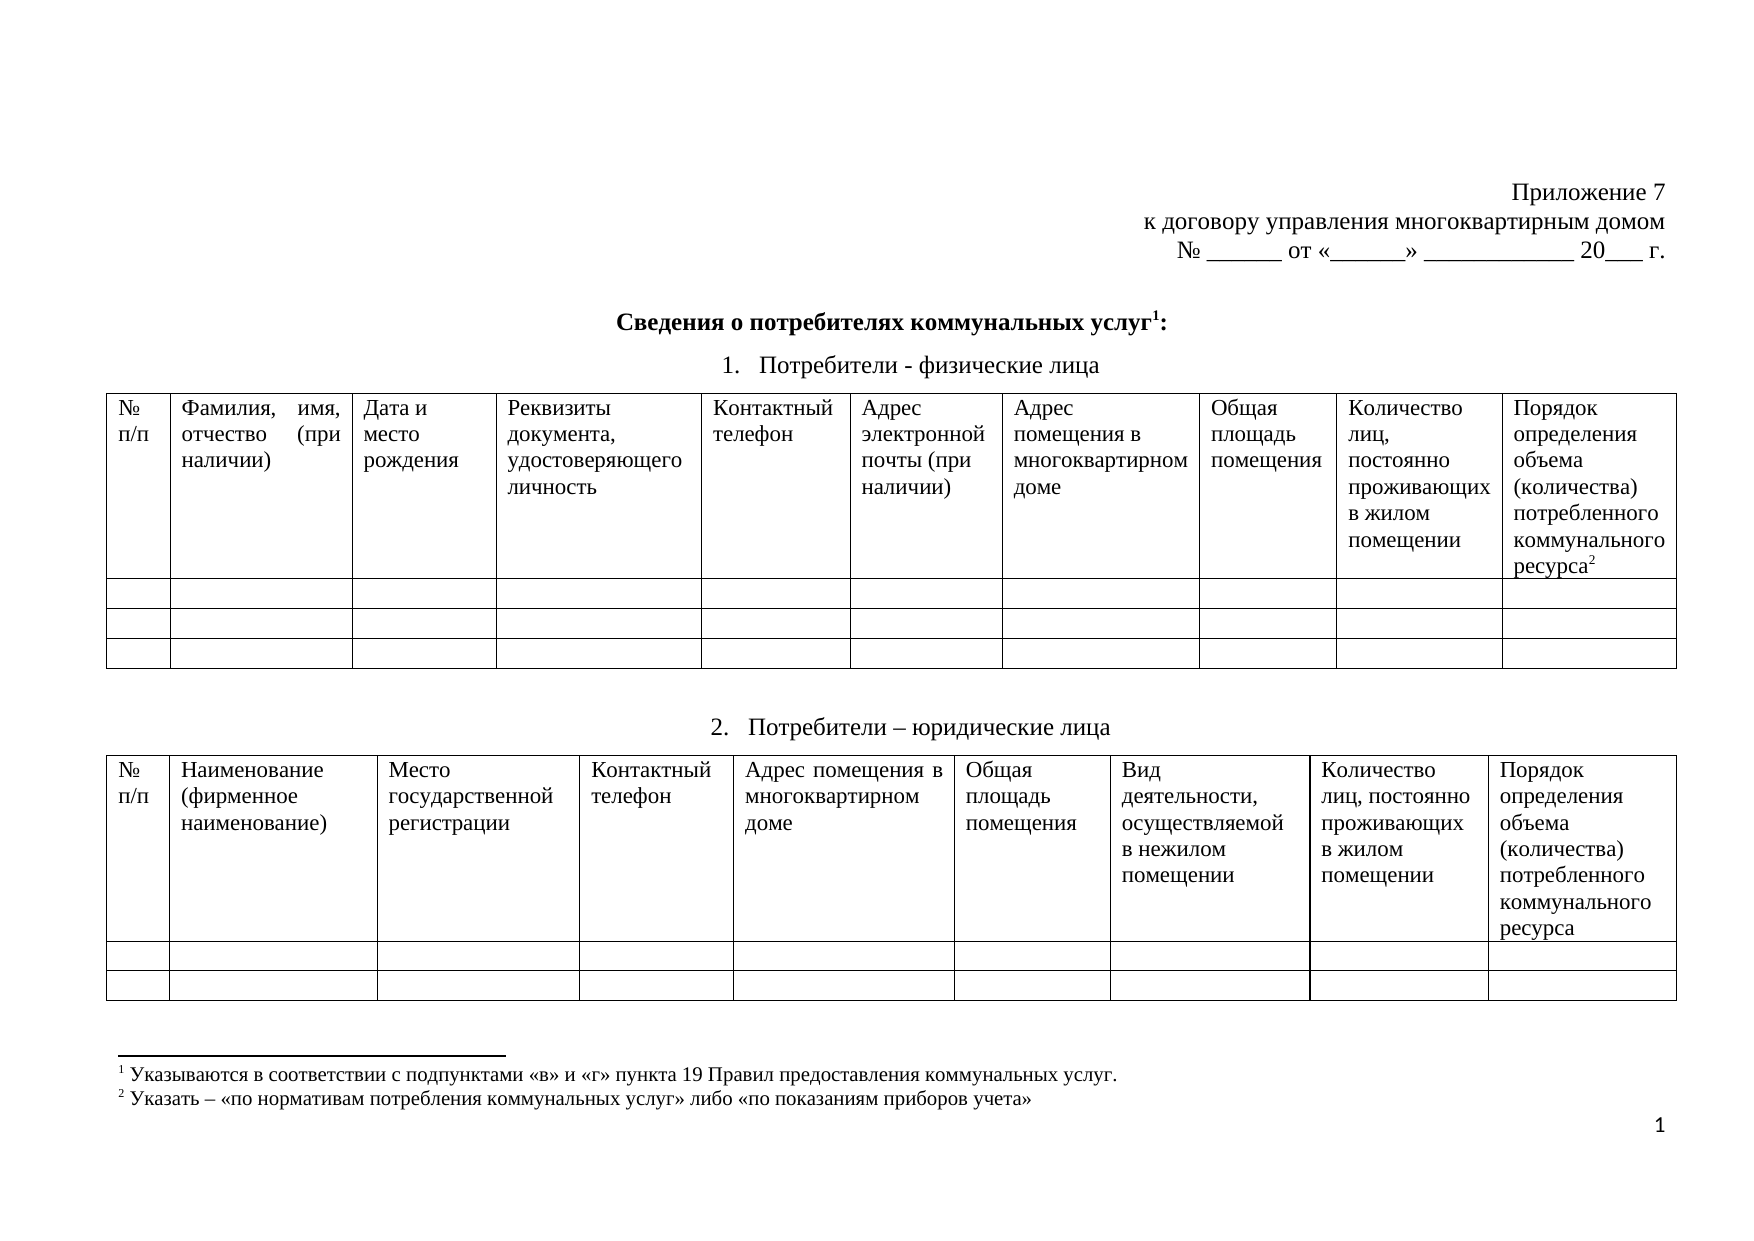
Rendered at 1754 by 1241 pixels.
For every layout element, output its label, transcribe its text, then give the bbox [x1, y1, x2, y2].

table_cell [1003, 639, 1199, 668]
table_cell [1003, 579, 1199, 608]
table_cell [1503, 579, 1676, 608]
text Приложение 7 [694, 177, 1665, 206]
table_cell [580, 942, 733, 970]
table_header Количество лиц, постоянно проживающих в жилом помещении [1337, 394, 1502, 578]
table_cell [580, 971, 733, 1000]
table_header Адрес помещения в многоквартирном доме [734, 756, 954, 941]
table_header Адрес электронной почты (при наличии) [851, 394, 1002, 578]
table_cell [107, 942, 169, 970]
table_header Наименование (фирменное наименование) [170, 756, 377, 941]
table_header Контактный телефон [702, 394, 850, 578]
table_cell [702, 579, 850, 608]
table_cell [702, 639, 850, 668]
table_header № п/п [107, 394, 170, 578]
table_cell [1311, 942, 1488, 970]
table_cell [1200, 579, 1336, 608]
table_cell [1503, 639, 1676, 668]
table_cell [1337, 609, 1502, 638]
table_cell [702, 609, 850, 638]
table_cell [851, 579, 1002, 608]
table_cell [170, 942, 377, 970]
table_header Общая площадь помещения [1200, 394, 1336, 578]
table_cell [955, 971, 1110, 1000]
table_header Контактный телефон [580, 756, 733, 941]
table_cell [353, 609, 496, 638]
table_header Порядок определения объема (количества) потребленного коммунального ресурса [1489, 756, 1676, 941]
table_cell [1111, 942, 1309, 970]
table_cell [107, 579, 170, 608]
table_cell [1111, 971, 1309, 1000]
table_cell [851, 609, 1002, 638]
text Сведения о потребителях коммунальных услуг: [118, 307, 1665, 335]
table_cell [107, 609, 170, 638]
table_cell [378, 942, 579, 970]
table_cell [1337, 579, 1502, 608]
table_header Количество лиц, постоянно проживающих в жилом помещении [1311, 756, 1488, 941]
table_cell [1503, 609, 1676, 638]
table_cell [734, 942, 954, 970]
list Потребители - физические лица [156, 350, 1665, 378]
table_cell [171, 609, 352, 638]
list Потребители – юридические лица [156, 712, 1665, 741]
text к договору управления многоквартирным домом [694, 206, 1665, 235]
table_cell [1489, 942, 1676, 970]
table_cell [851, 639, 1002, 668]
table_cell [497, 609, 701, 638]
table_cell [107, 971, 169, 1000]
table_cell [1200, 639, 1336, 668]
table_cell [107, 639, 170, 668]
table_cell [497, 639, 701, 668]
table_cell [171, 639, 352, 668]
table_header № п/п [107, 756, 169, 941]
text № ______ от «______» ____________ 20___ г. [591, 235, 1665, 263]
table_header Дата и место рождения [353, 394, 496, 578]
table_cell [353, 639, 496, 668]
table_cell [1200, 609, 1336, 638]
table_cell [170, 971, 377, 1000]
table_cell [1337, 639, 1502, 668]
table_cell [353, 579, 496, 608]
table_header Адрес помещения в многоквартирном доме [1003, 394, 1199, 578]
table_cell [1311, 971, 1488, 1000]
table_cell [1003, 609, 1199, 638]
table_cell [378, 971, 579, 1000]
table_cell [1489, 971, 1676, 1000]
table_header Вид деятельности, осуществляемой в нежилом помещении [1111, 756, 1309, 941]
table_header Фамилия, имя, отчество (при наличии) [171, 394, 352, 578]
table_header Порядок определения объема (количества) потребленного коммунального ресурса [1503, 394, 1676, 578]
table_header Реквизиты документа, удостоверяющего личность [497, 394, 701, 578]
table_cell [955, 942, 1110, 970]
table_cell [734, 971, 954, 1000]
table_cell [497, 579, 701, 608]
table_cell [171, 579, 352, 608]
table_header Общая площадь помещения [955, 756, 1110, 941]
table_header Место государственной регистрации [378, 756, 579, 941]
